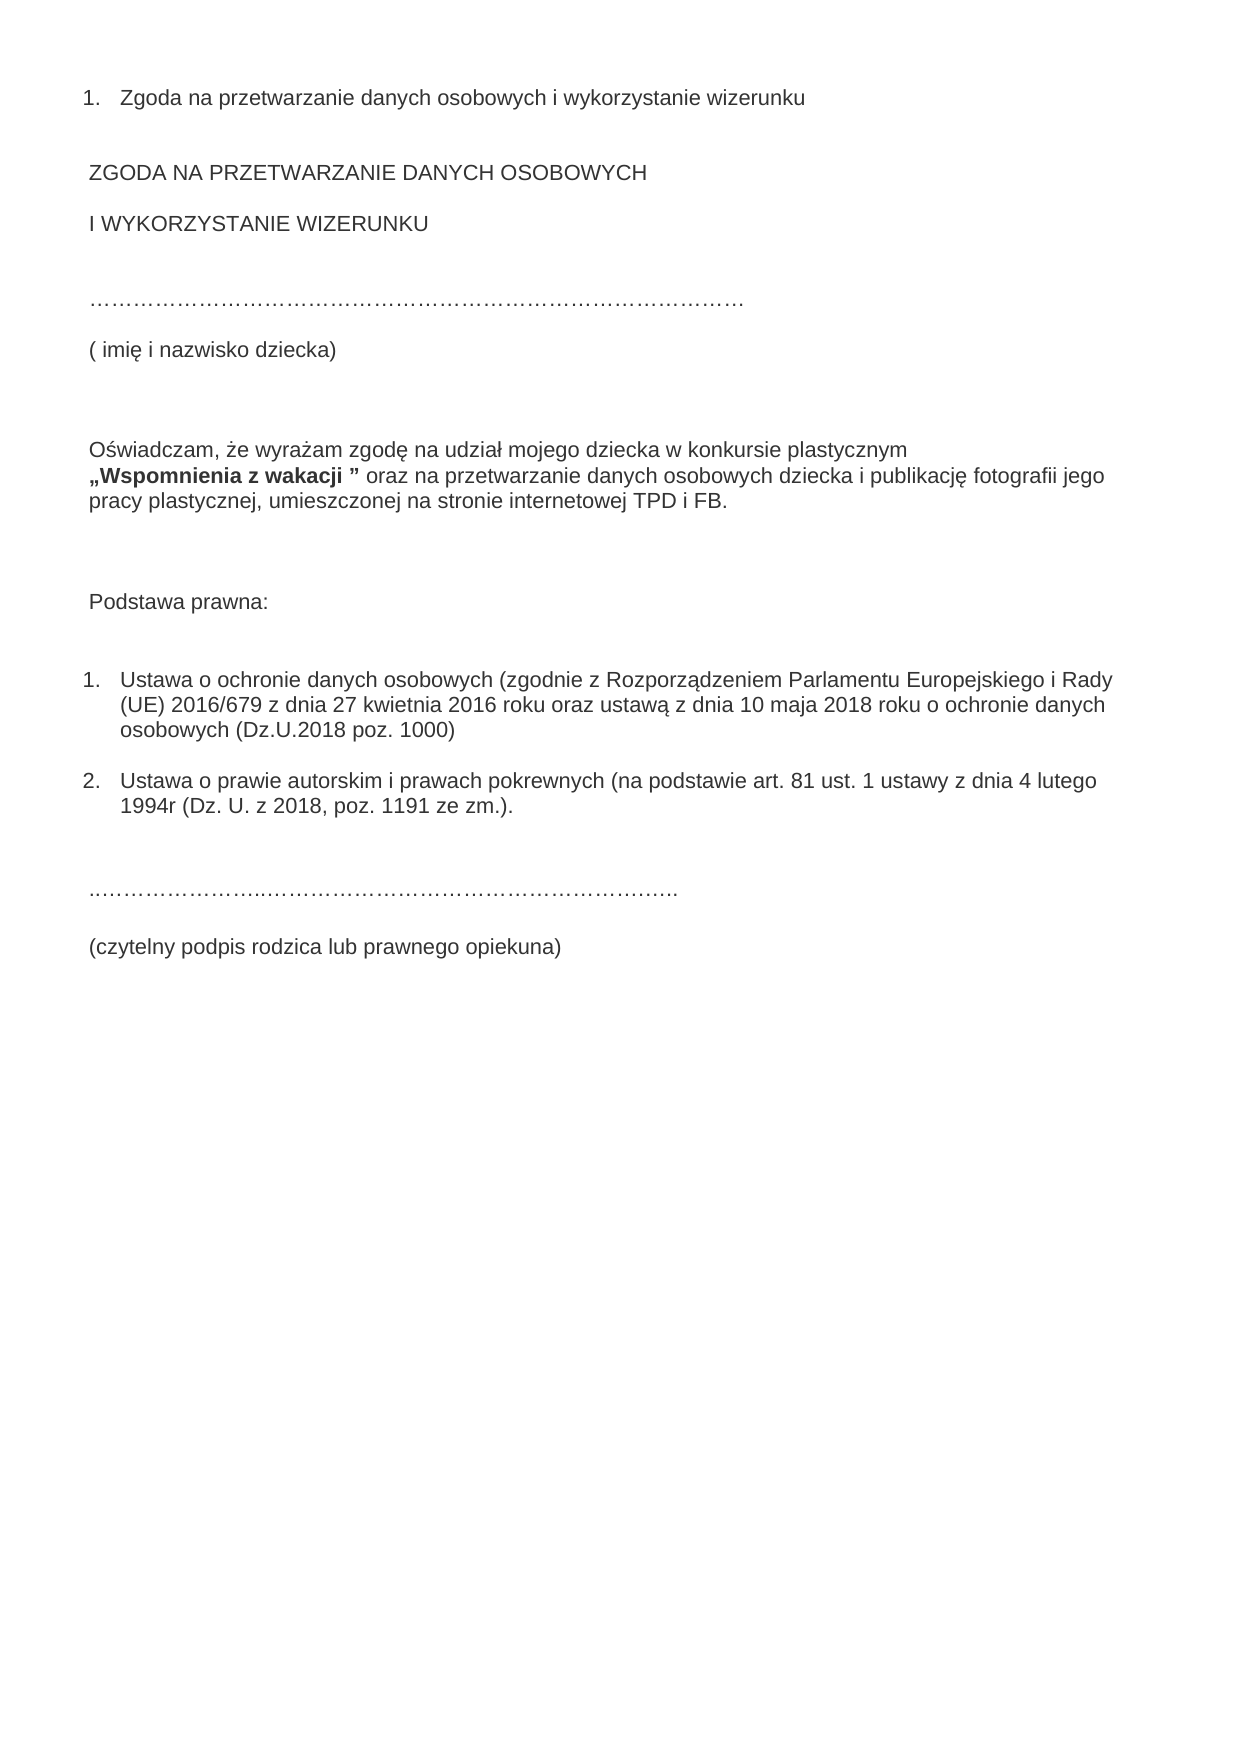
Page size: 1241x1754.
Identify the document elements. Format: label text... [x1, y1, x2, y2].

list Zgoda na przetwarzanie danych osobowych i wykorzystanie wizerunku [82, 84, 1152, 109]
list Ustawa o ochronie danych osobowych (zgodnie z Rozporządzeniem Parlamentu Europejskiego i Rady (UE) 2016/679 z dnia 27 kwietnia 2016 roku oraz ustawą z dnia 10 maja 2018 roku o ochronie danych osobowych (Dz.U.2018 poz. 1000) [82, 667, 1152, 743]
text ..…………………..…………………………………………….….. (czytelny podpis rodzica lub prawnego opiekuna) [89, 818, 1152, 1049]
list Ustawa o prawie autorskim i prawach pokrewnych (na podstawie art. 81 ust. 1 ustawy z dnia 4 lutego 1994r (Dz. U. z 2018, poz. 1191 ze zm.). [82, 768, 1152, 818]
text ZGODA NA PRZETWARZANIE DANYCH OSOBOWYCH I WYKORZYSTANIE WIZERUNKU ……………………………………………………………………………… ( imię i nazwisko dziecka) Oświadczam, że wyrażam zgodę na udział mojego dziecka w konkursie plastycznym „Wspomnienia z wakacji ” oraz na przetwarzanie danych osobowych dziecka i publikację fotografii jego pracy plastycznej, umieszczonej na stronie internetowej TPD i FB. Podstawa prawna: [89, 109, 1152, 642]
